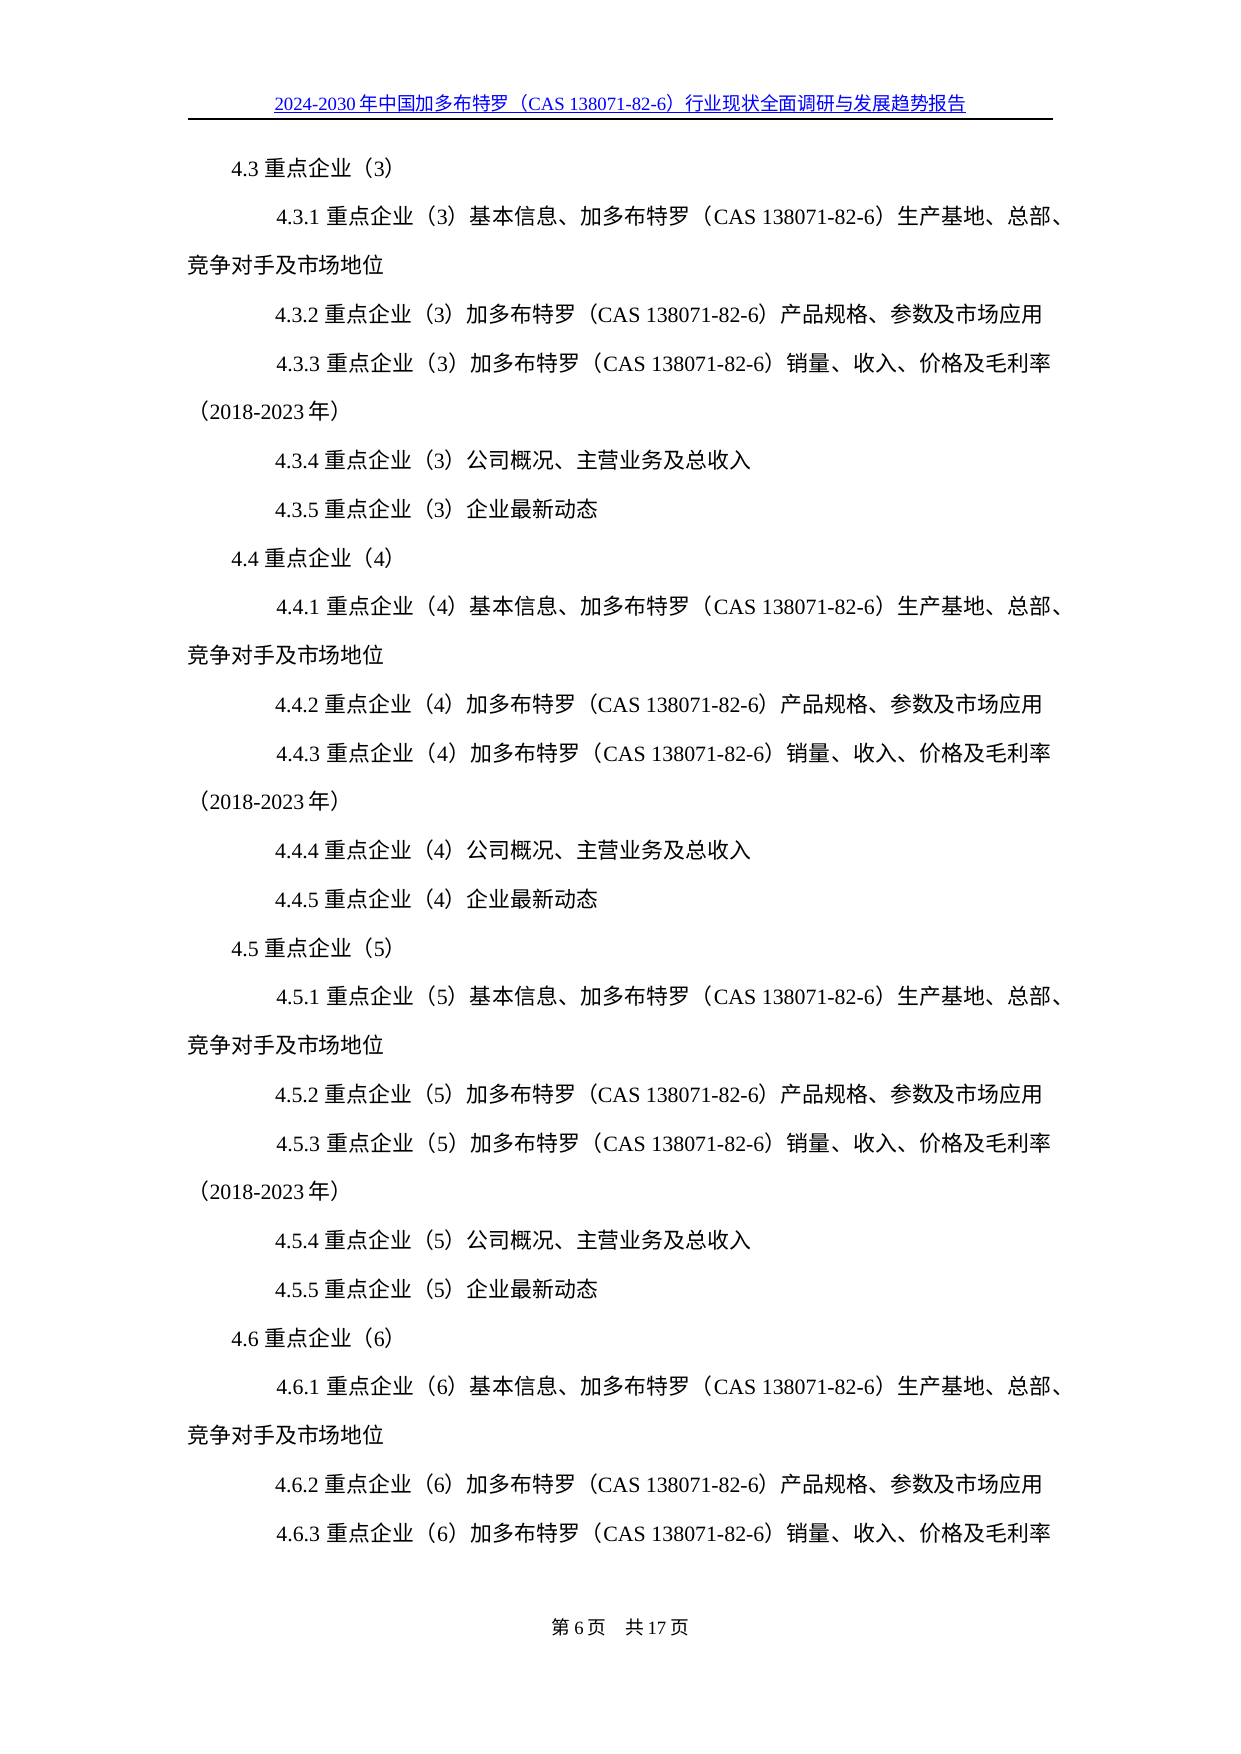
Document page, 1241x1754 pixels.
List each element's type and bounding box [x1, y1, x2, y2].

text [187, 150, 1053, 1548]
